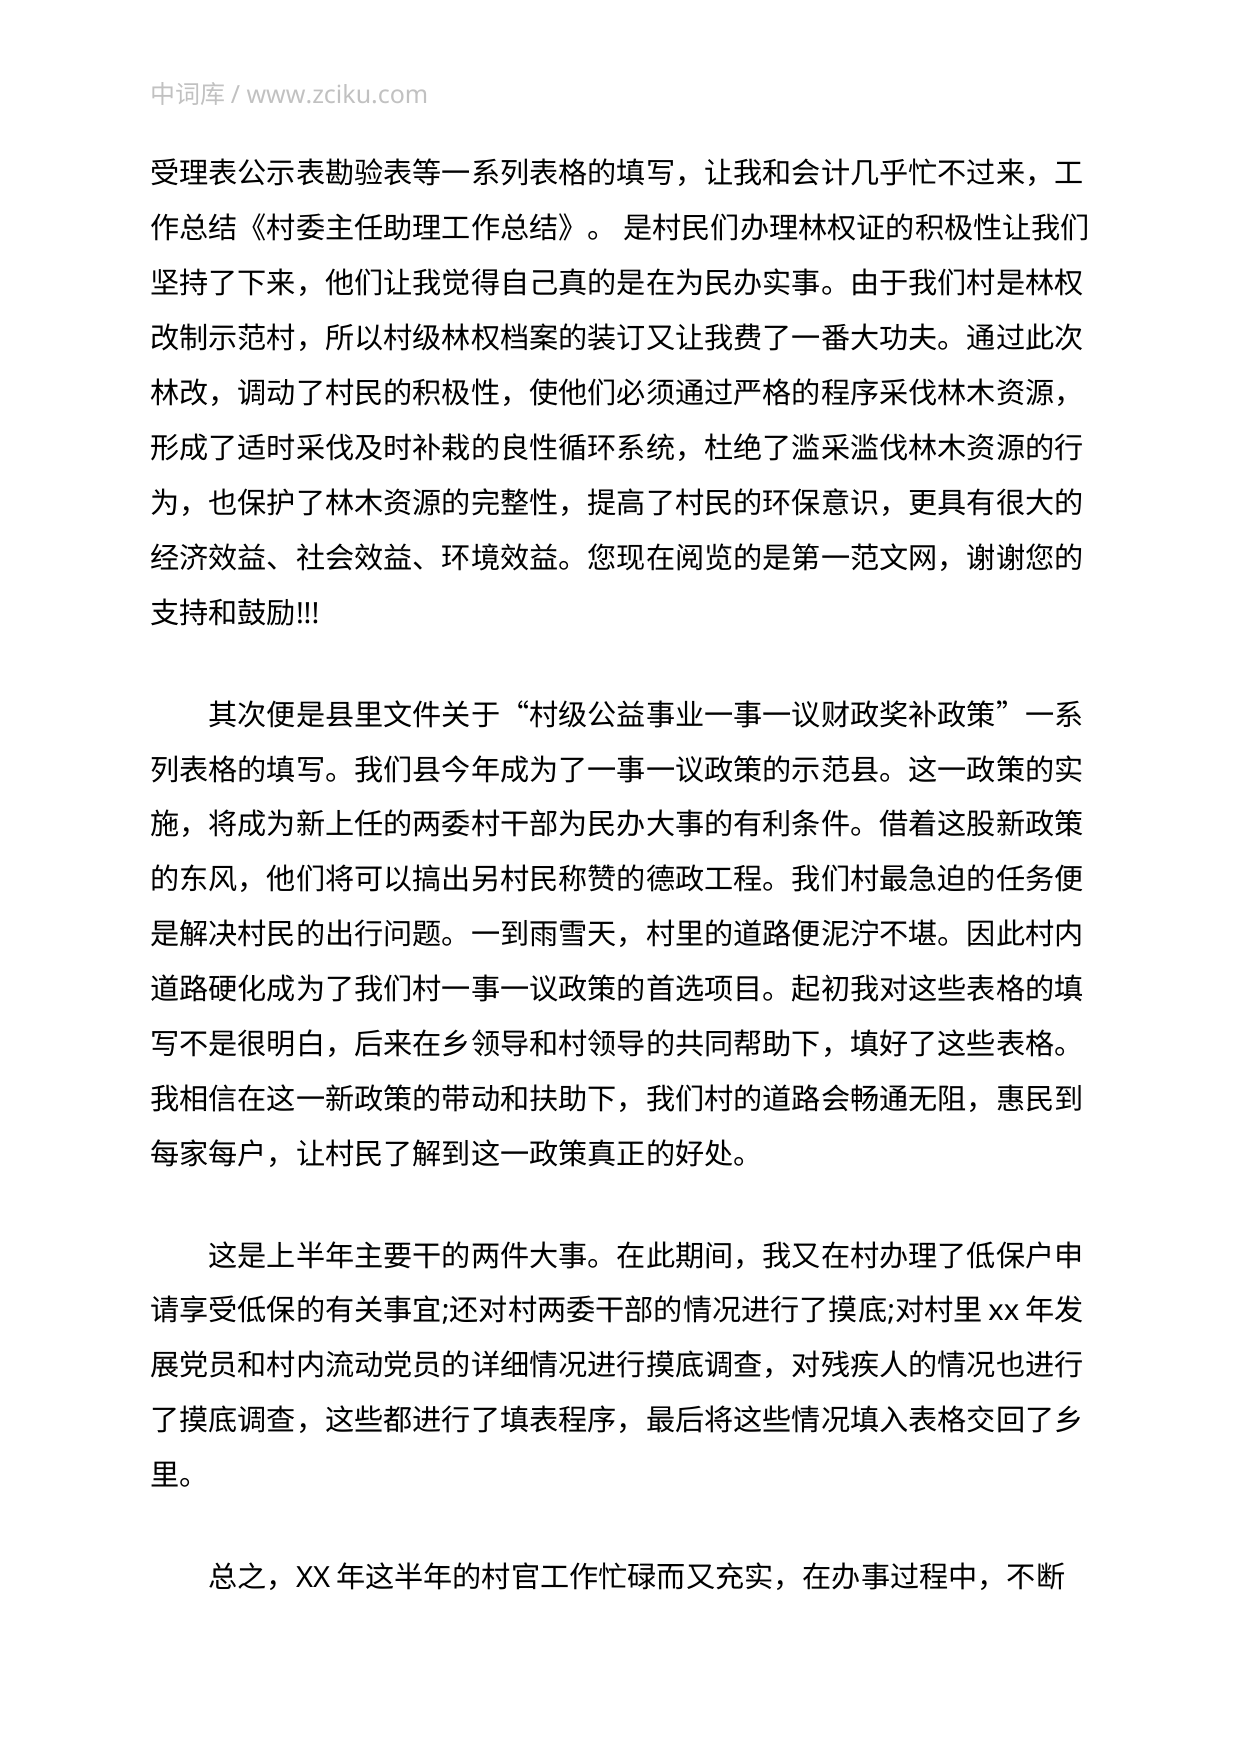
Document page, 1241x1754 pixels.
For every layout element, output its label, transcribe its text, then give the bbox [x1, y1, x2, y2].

text 其次便是县里文件关于“村级公益事业一事一议财政奖补政策”一系列表格的填写。我们县今年成为了一事一议政策的示范县。这一政策的实施，将成为新上任的两委村干部为民办大事的有利条件。借着这股新政策的东风，他们将可以搞出另村民称赞的德政工程。我们村最急迫的任务便是解决村民的出行问题。一到雨雪天，村里的道路便泥泞不堪。因此村内道路硬化成为了我们村一事一议政策的首选项目。起初我对这些表格的填写不是很明白，后来在乡领导和村领导的共同帮助下，填好了这些表格。我相信在这一新政策的带动和扶助下，我们村的道路会畅通无阻，惠民到每家每户，让村民了解到这一政策真正的好处。 [150, 691, 1090, 1173]
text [150, 1553, 1090, 1596]
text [150, 150, 1090, 632]
text 这是上半年主要干的两件大事。在此期间，我又在村办理了低保户申请享受低保的有关事宜;还对村两委干部的情况进行了摸底;对村里xx年发展党员和村内流动党员的详细情况进行摸底调查，对残疾人的情况也进行了摸底调查，这些都进行了填表程序，最后将这些情况填入表格交回了乡里。 [150, 1232, 1090, 1494]
